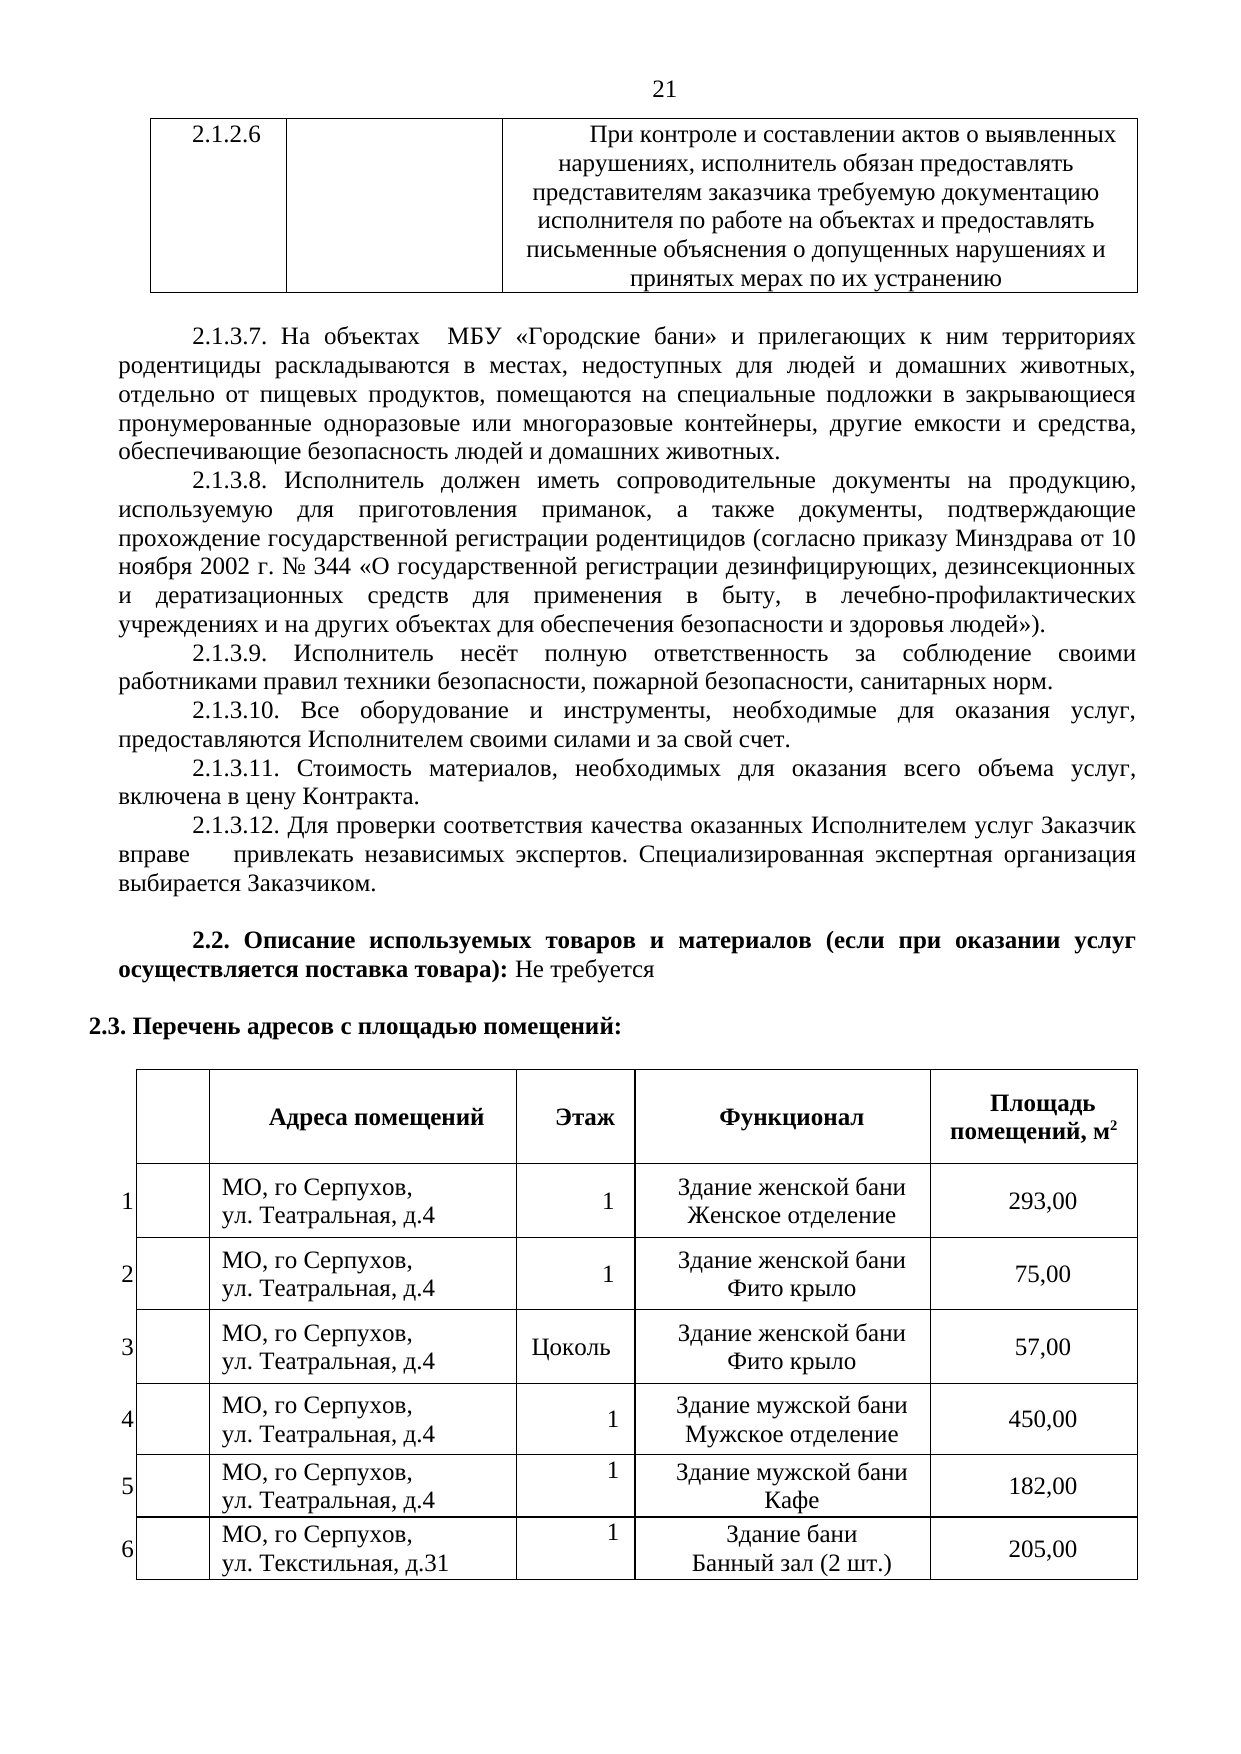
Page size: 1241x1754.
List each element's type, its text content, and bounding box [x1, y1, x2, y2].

table_cell 6 [137, 1518, 209, 1579]
table_cell МО, го Серпухов, ул. Театральная, д.4 [210, 1238, 516, 1309]
list 2.1.3.11. Стоимость материалов, необходимых для оказания всего объема услуг, включена в цену Контракта. [118, 753, 1137, 810]
table_cell Здание мужской бани Кафе [636, 1455, 930, 1516]
table_header Этаж [517, 1070, 634, 1163]
table_cell 2 [137, 1238, 209, 1309]
table_cell Здание женской бани Фито крыло [636, 1238, 930, 1309]
table_cell МО, го Серпухов, ул. Театральная, д.4 [210, 1310, 516, 1383]
table_cell 293,00 [931, 1164, 1137, 1237]
text 2.1.3.12. Для проверки соответствия качества оказанных Исполнителем услуг Заказчик вправе привлекать независимых экспертов. Специализированная экспертная организация выбирается Заказчиком. [118, 810, 1137, 896]
table_cell Здание женской бани Женское отделение [636, 1164, 930, 1237]
table_cell 450,00 [931, 1384, 1137, 1454]
table_cell 205,00 [931, 1518, 1137, 1579]
table_header Адреса помещений [210, 1070, 516, 1163]
table_cell 1 [517, 1164, 634, 1237]
table_header Площадь помещений, м2 [931, 1070, 1137, 1163]
table_cell При контроле и составлении актов о выявленных нарушениях, исполнитель обязан предоставлять представителям заказчика требуемую документацию исполнителя по работе на объектах и предоставлять письменные объяснения о допущенных нарушениях и принятых мерах по их устранению [503, 119, 1137, 292]
table_cell 182,00 [931, 1455, 1137, 1516]
table_cell 1 [517, 1518, 634, 1579]
table_cell Здание мужской бани Мужское отделение [636, 1384, 930, 1454]
text 2.1.3.8. Исполнитель должен иметь сопроводительные документы на продукцию, используемую для приготовления приманок, а также документы, подтверждающие прохождение государственной регистрации родентицидов (согласно приказу Минздрава от 10 ноября 2002 г. № 344 «О государственной регистрации дезинфицирующих, дезинсекционных и дератизационных средств для применения в быту, в лечебно-профилактических учреждениях и на других объектах для обеспечения безопасности и здоровья людей»). [118, 465, 1137, 638]
table_cell Здание бани Банный зал (2 шт.) [636, 1518, 930, 1579]
table_cell МО, го Серпухов, ул. Театральная, д.4 [210, 1164, 516, 1237]
table_cell 4 [137, 1384, 209, 1454]
text 2.1.3.7. На объектах МБУ «Городские бани» и прилегающих к ним территориях родентициды раскладываются в местах, недоступных для людей и домашних животных, отдельно от пищевых продуктов, помещаются на специальные подложки в закрывающиеся пронумерованные одноразовые или многоразовые контейнеры, другие емкости и средства, обеспечивающие безопасность людей и домашних животных. [118, 321, 1137, 465]
table_cell 3 [137, 1310, 209, 1383]
table_cell 5 [137, 1455, 209, 1516]
table_header Функционал [636, 1070, 930, 1163]
table_cell 1 [517, 1384, 634, 1454]
table_cell МО, го Серпухов, ул. Театральная, д.4 [210, 1384, 516, 1454]
table_cell 75,00 [931, 1238, 1137, 1309]
table_cell МО, го Серпухов, ул. Театральная, д.4 [210, 1455, 516, 1516]
table_cell 1 [517, 1455, 634, 1516]
text 2.3. Перечень адресов с площадью помещений: [88, 1011, 1137, 1040]
table_cell 2.1.2.6 [151, 119, 286, 292]
text 2.2. Описание используемых товаров и материалов (если при оказании услуг осуществляется поставка товара): Не требуется [118, 925, 1137, 983]
table_cell Цоколь [517, 1310, 634, 1383]
table_cell Здание женской бани Фито крыло [636, 1310, 930, 1383]
table_cell 1 [137, 1164, 209, 1237]
text 2.1.3.9. Исполнитель несёт полную ответственность за соблюдение своими работниками правил техники безопасности, пожарной безопасности, санитарных норм. [118, 638, 1137, 695]
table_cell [210, 1518, 516, 1579]
table_header [137, 1070, 209, 1163]
list 2.1.3.10. Все оборудование и инструменты, необходимые для оказания услуг, предоставляются Исполнителем своими силами и за свой счет. [118, 695, 1137, 753]
table_cell 1 [517, 1238, 634, 1309]
table_cell 57,00 [931, 1310, 1137, 1383]
